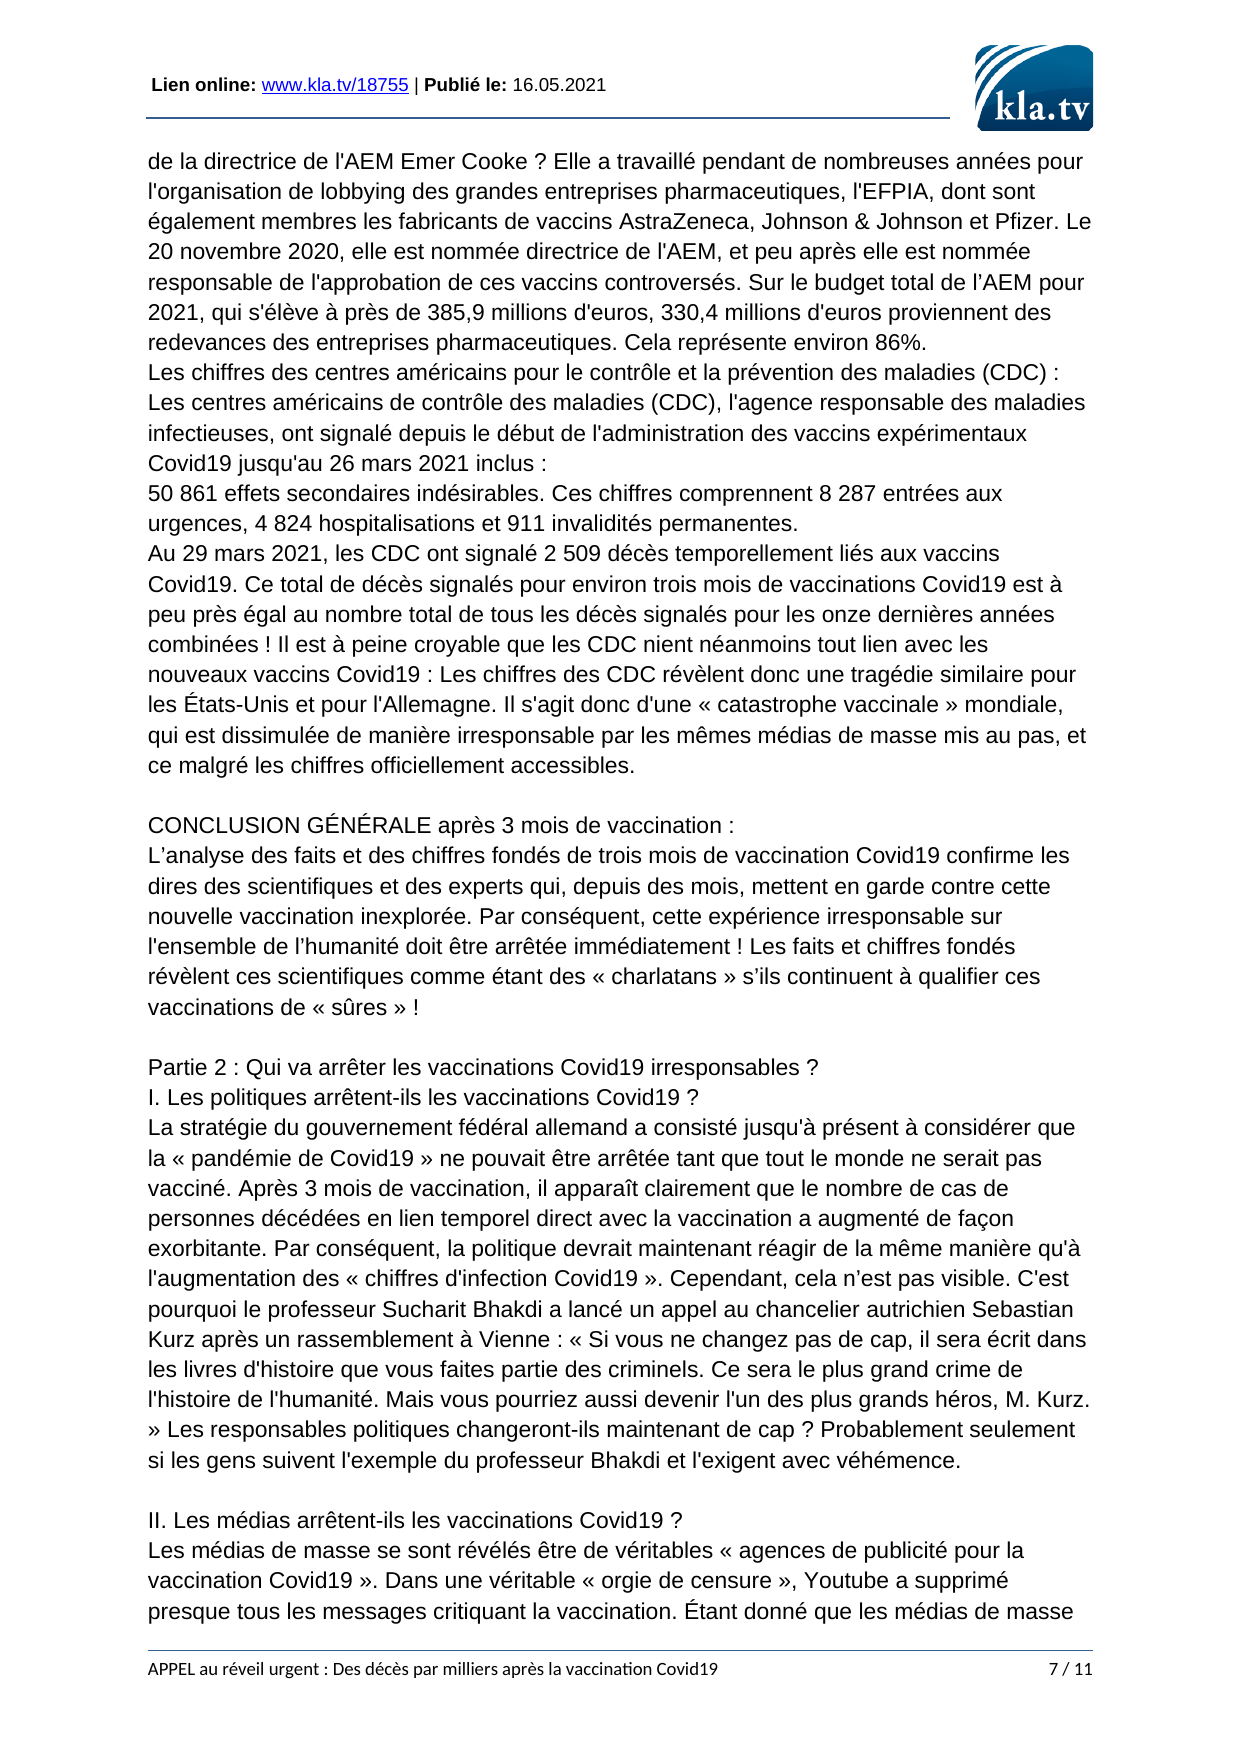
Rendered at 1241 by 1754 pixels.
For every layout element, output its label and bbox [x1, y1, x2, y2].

text [148, 148, 1093, 1624]
